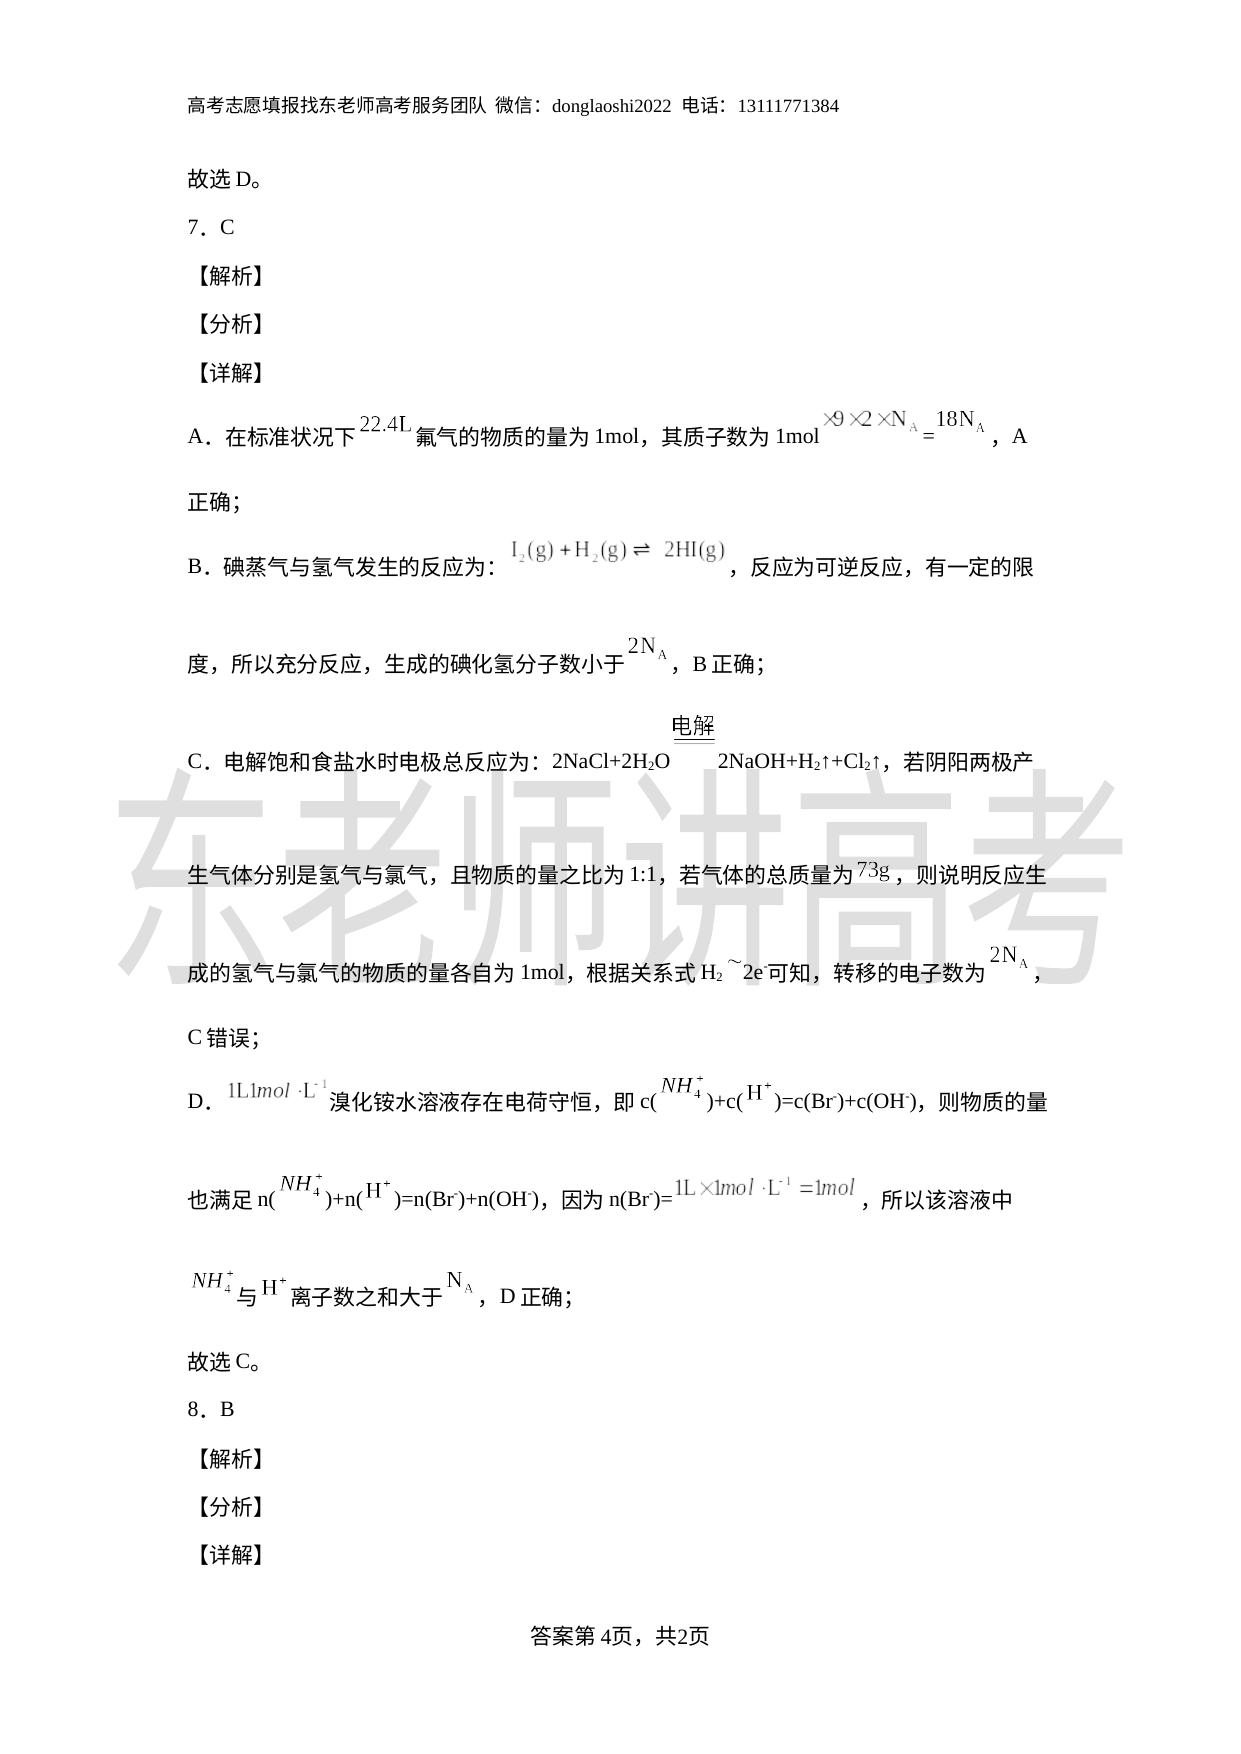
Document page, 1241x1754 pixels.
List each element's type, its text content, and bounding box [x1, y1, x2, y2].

text A．在标准状况下氟气的物质的量为1mol，其质子数为1mol=，A正确； [187, 404, 1053, 517]
text 8．B [187, 1393, 1053, 1425]
text 故选C。 [187, 1344, 1053, 1377]
text 【详解】 [187, 1538, 1053, 1570]
text 【详解】 [187, 355, 1053, 388]
text D．溴化铵水溶液存在电荷守恒，即c()+c()=c(Br-)+c(OH-)，则物质的量也满足n()+n()=n(Br-)+n(OH-)，因为n(Br-)=，所以该溶液中与离子数之和大于，D正确； [187, 1069, 1053, 1329]
text 故选D。 [187, 162, 1053, 194]
text 【分析】 [187, 1489, 1053, 1522]
text B．碘蒸气与氢气发生的反应为：，反应为可逆反应，有一定的限度，所以充分反应，生成的碘化氢分子数小于，B正确； [187, 533, 1053, 696]
text 【解析】 [187, 1441, 1053, 1474]
text 【分析】 [187, 307, 1053, 339]
text 【解析】 [187, 259, 1053, 291]
text C．电解饱和食盐水时电极总反应为：2NaCl+2H2O2NaOH+H2↑+Cl2↑，若阴阳两极产生气体分别是氢气与氯气，且物质的量之比为1:1，若气体的总质量为，则说明反应生成的氢气与氯气的物质的量各自为1mol，根据关系式H22e-可知，转移的电子数为，C错误； [187, 712, 1053, 1053]
text 7．C [187, 210, 1053, 243]
